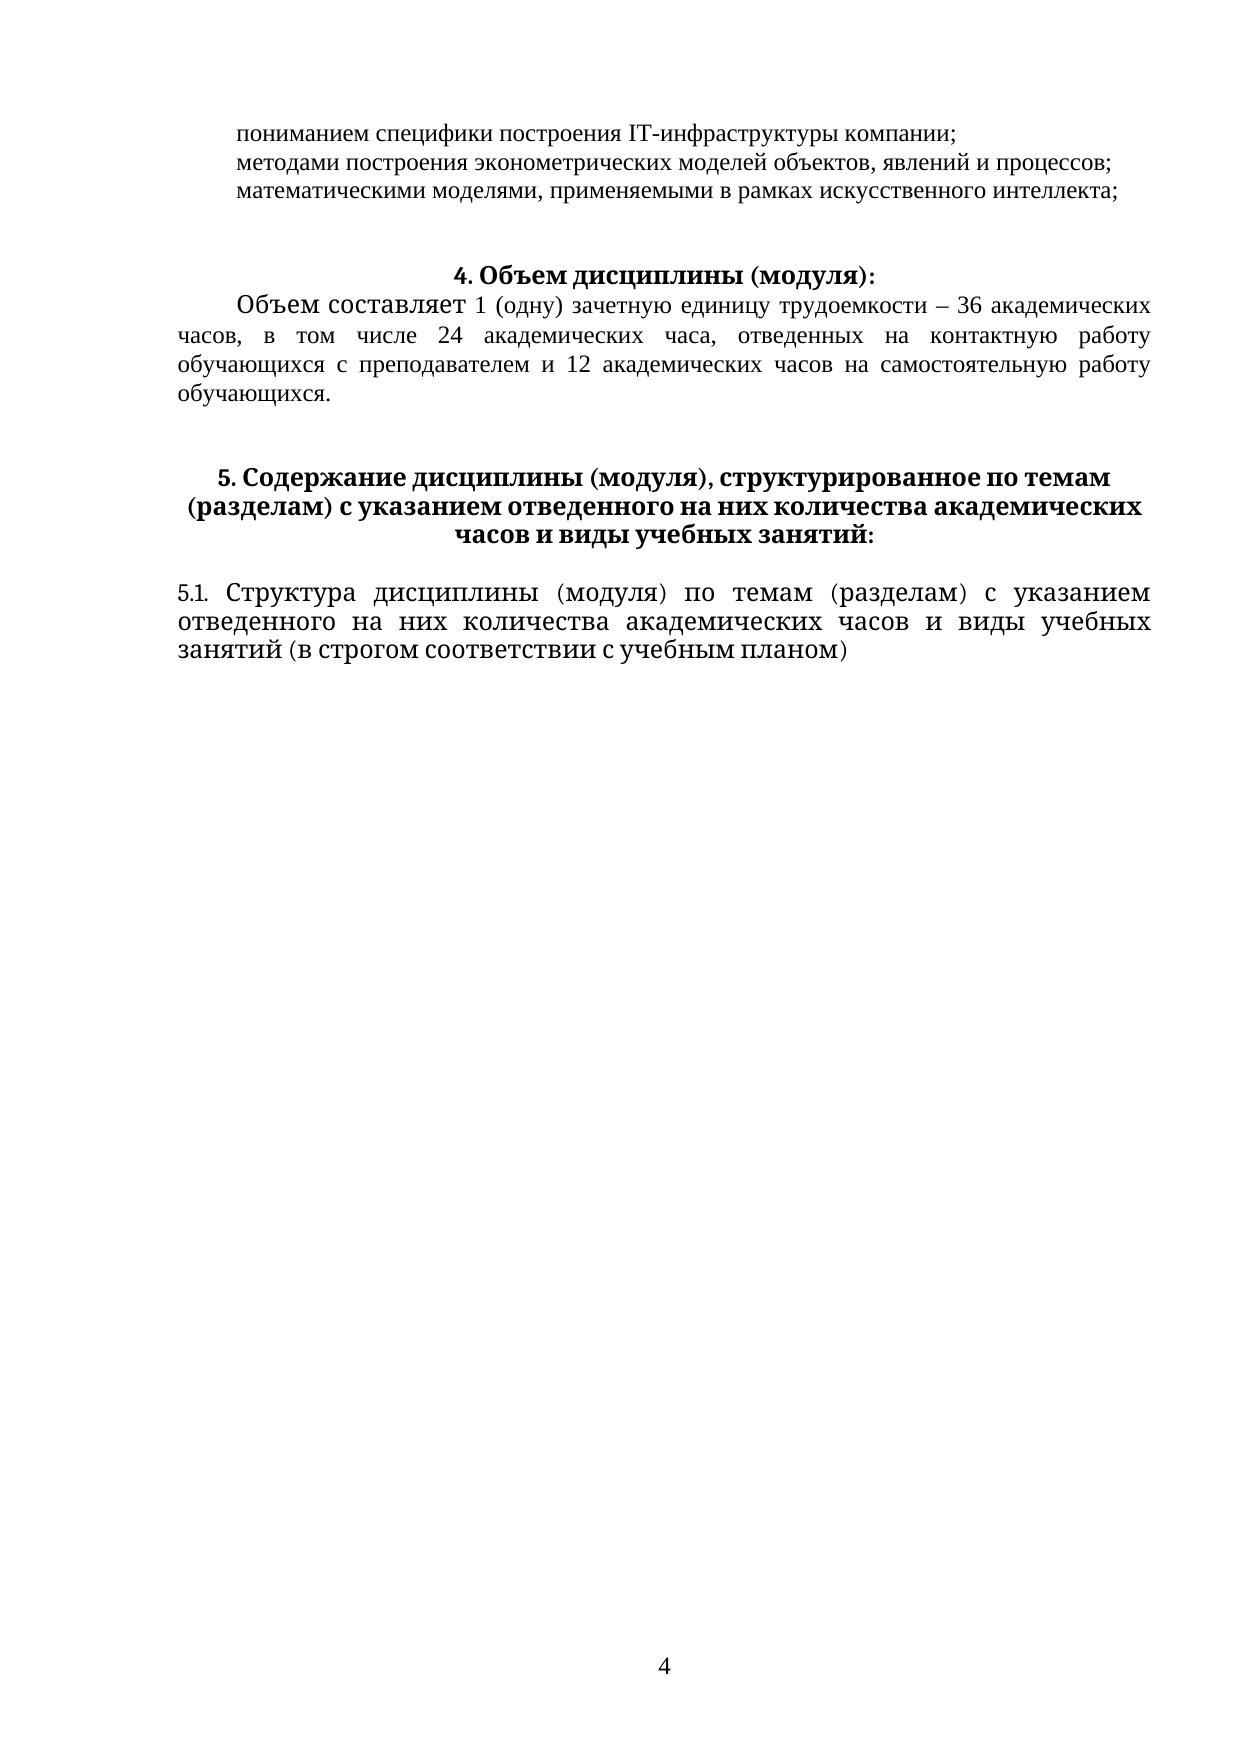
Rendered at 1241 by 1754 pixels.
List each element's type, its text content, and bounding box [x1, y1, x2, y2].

text 5.1. Структура дисциплины (модуля) по темам (разделам) с указанием отведенного на них количества академических часов и виды учебных занятий (в строгом соответствии с учебным планом) [177, 579, 1152, 665]
text методами построения эконометрических моделей объектов, явлений и процессов; [177, 147, 1152, 176]
text Объем составляет 1 (одну) зачетную единицу трудоемкости – 36 академических часов, в том числе 24 академических часа, отведенных на контактную работу обучающихся с преподавателем и 12 академических часов на самостоятельную работу обучающихся. [177, 291, 1152, 406]
text математическими моделями, применяемыми в рамках искусственного интеллекта; [177, 176, 1152, 204]
text 5. Содержание дисциплины (модуля), структурированное по темам (разделам) с указанием отведенного на них количества академических часов и виды учебных занятий: [177, 464, 1152, 550]
text пониманием специфики построения IT-инфраструктуры компании; [177, 118, 1152, 147]
text 4. Объем дисциплины (модуля): [177, 262, 1152, 291]
